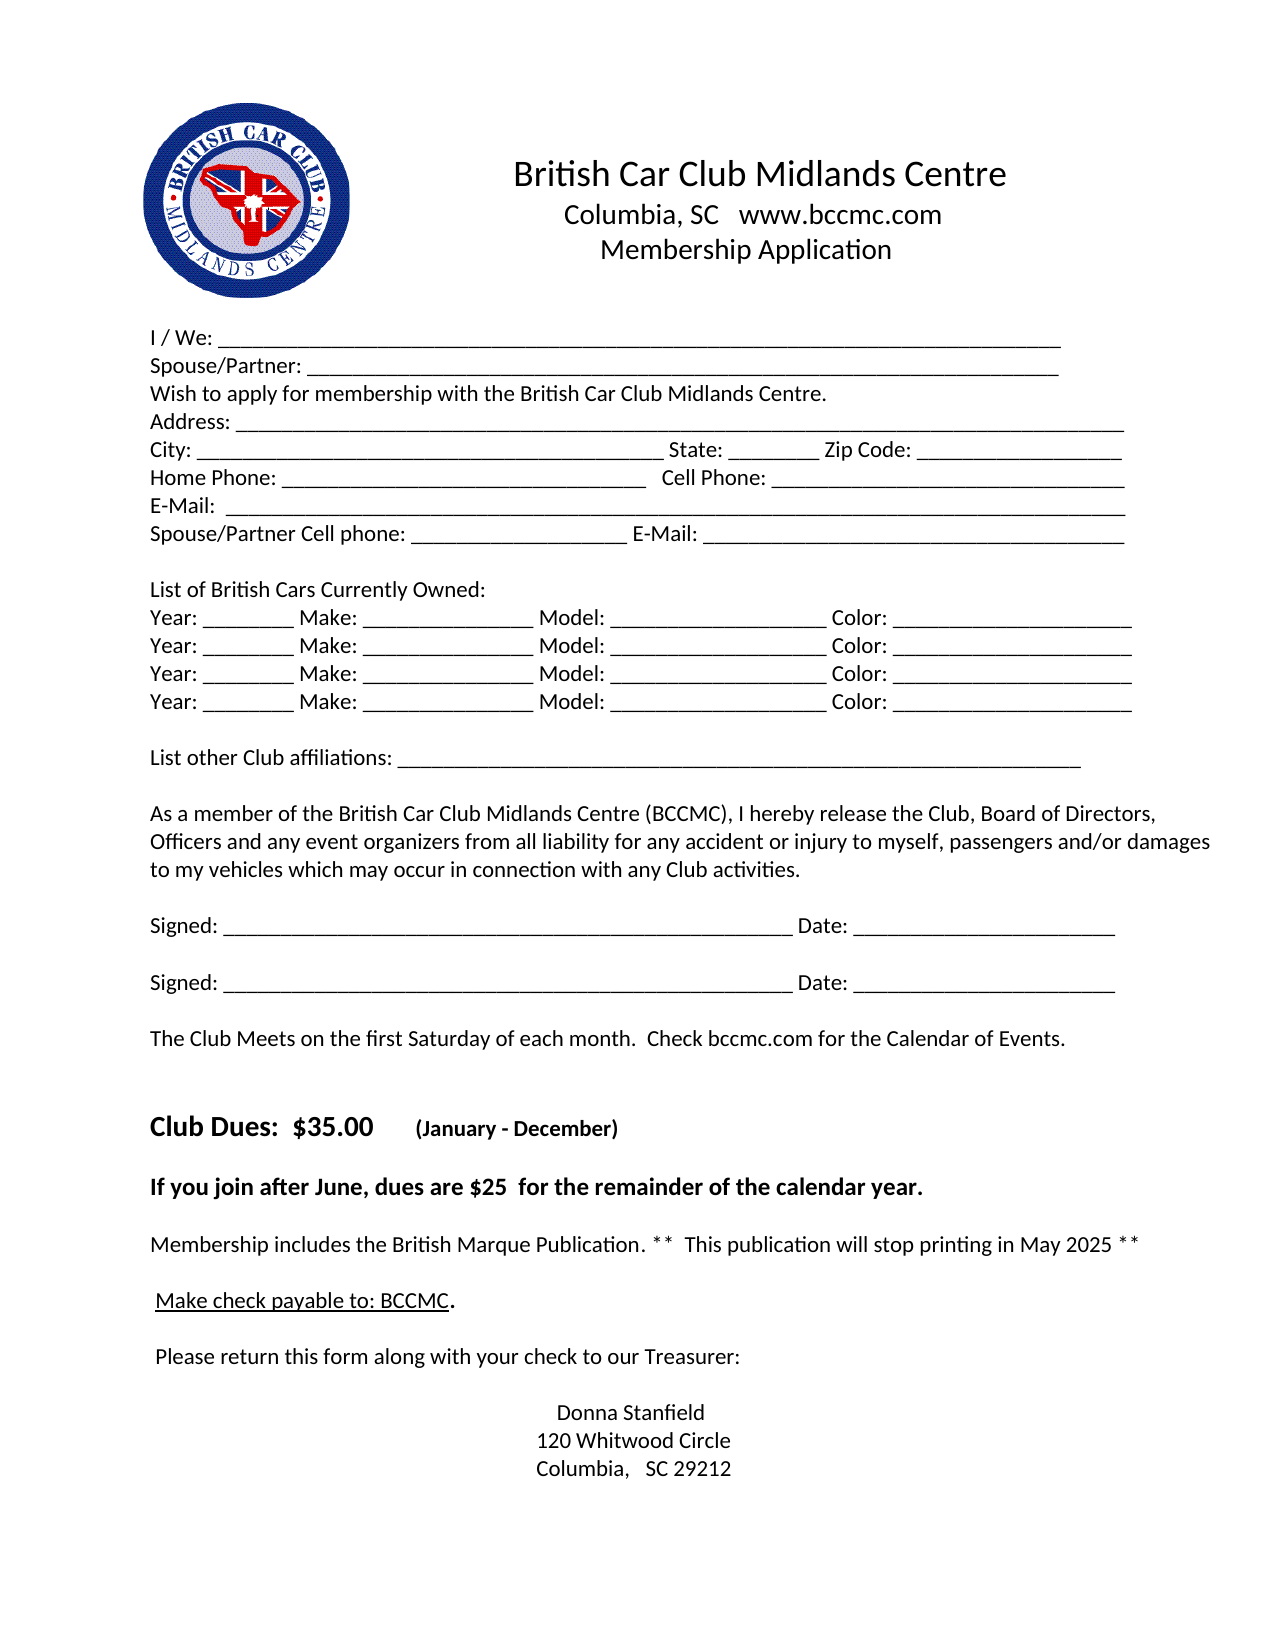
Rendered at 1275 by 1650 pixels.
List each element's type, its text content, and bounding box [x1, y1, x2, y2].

text Home Phone: ________________________________ Cell Phone: _______________________________ [150, 463, 1228, 491]
text Year: ________ Make: _______________ Model: ___________________ Color: _____________________ [150, 659, 1228, 687]
text Please return this form along with your check to our Treasurer: [150, 1342, 1228, 1370]
text List of British Cars Currently Owned: [150, 575, 1228, 603]
text Make check payable to: BCCMC. [150, 1286, 1228, 1314]
text Year: ________ Make: _______________ Model: ___________________ Color: _____________________ [150, 631, 1228, 659]
text Year: ________ Make: _______________ Model: ___________________ Color: _____________________ [150, 687, 1228, 715]
text Spouse/Partner Cell phone: ___________________ E-Mail: _____________________________________ [150, 519, 1228, 547]
text Signed: __________________________________________________ Date: _______________________ [150, 968, 1228, 996]
text Wish to apply for membership with the British Car Club Midlands Centre. [150, 379, 1228, 407]
text If you join after June, dues are $25 for the remainder of the calendar year. [150, 1171, 1228, 1202]
text E-Mail: _______________________________________________________________________________ [150, 491, 1228, 519]
text Signed: __________________________________________________ Date: _______________________ [150, 912, 1228, 939]
picture [143, 103, 350, 298]
text List other Club affiliations: ____________________________________________________________ [150, 743, 1228, 771]
text British Car Club Midlands Centre [350, 150, 1228, 196]
text Membership includes the British Marque Publication. ** This publication will stop printing in May 2025 ** [150, 1230, 1228, 1258]
text Address: ______________________________________________________________________________ [150, 407, 1228, 435]
text 120 Whitwood Circle [150, 1426, 1228, 1454]
text Columbia, SC 29212 [150, 1454, 1228, 1482]
text I / We: __________________________________________________________________________ [150, 323, 1228, 351]
text Donna Stanfield [150, 1398, 1228, 1426]
text As a member of the British Car Club Midlands Centre (BCCMC), I hereby release the Club, Board of Directors, Officers and any event organizers from all liability for any accident or injury to myself, passengers and/or damages to my vehicles which may occur in connection with any Club activities. [150, 799, 1228, 883]
text Columbia, SC www.bccmc.com [350, 196, 1228, 231]
text The Club Meets on the first Saturday of each month. Check bccmc.com for the Calendar of Events. [150, 1024, 1228, 1052]
text Year: ________ Make: _______________ Model: ___________________ Color: _____________________ [150, 603, 1228, 631]
text City: _________________________________________ State: ________ Zip Code: __________________ [150, 435, 1228, 463]
text Club Dues: $35.00 (January - December) [150, 1108, 1228, 1143]
text Spouse/Partner: __________________________________________________________________ [150, 351, 1228, 379]
text Membership Application [350, 231, 1228, 267]
